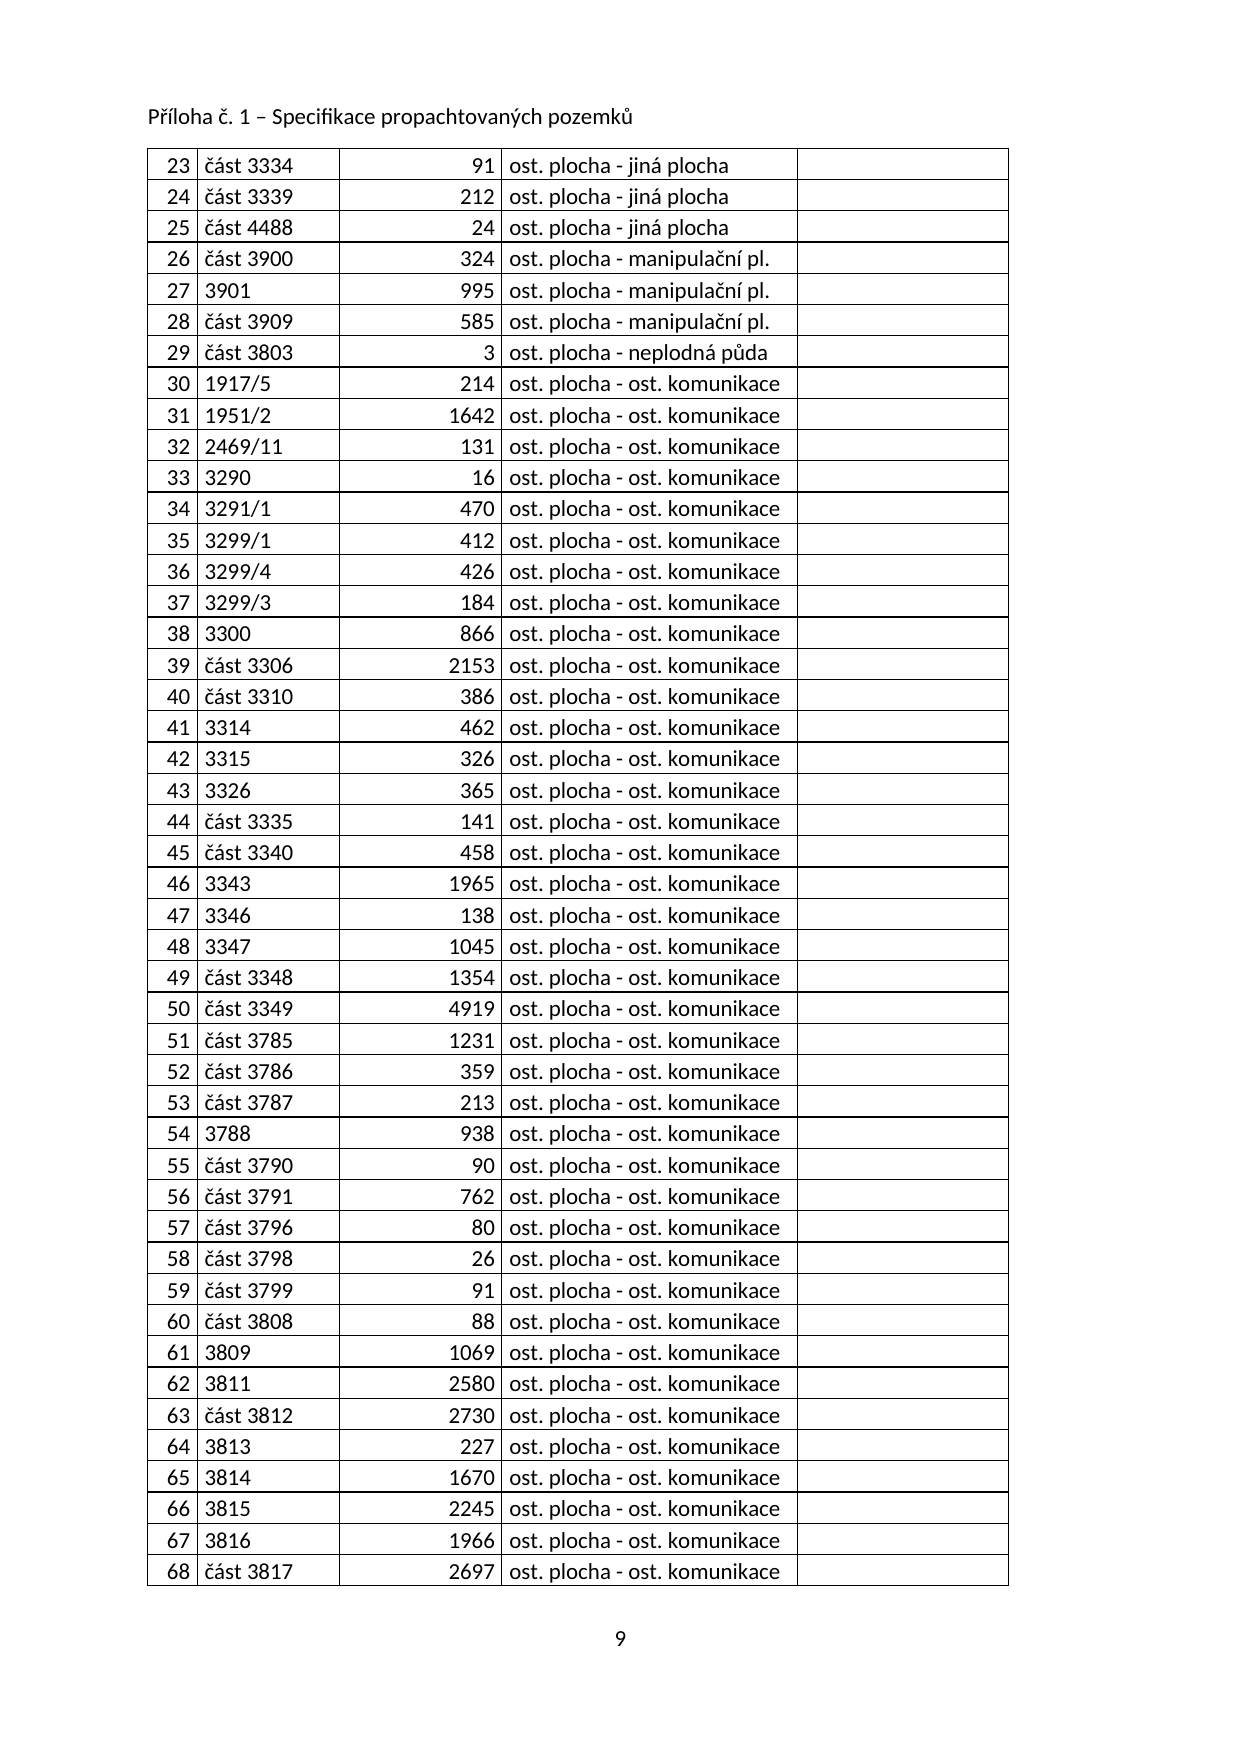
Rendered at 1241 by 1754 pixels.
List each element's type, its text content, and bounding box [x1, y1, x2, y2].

table_cell 1917/5 [198, 368, 339, 398]
table_cell [798, 243, 1008, 273]
table_cell 213 [340, 1086, 501, 1116]
table_cell 59 [148, 1274, 197, 1304]
table_cell část 3335 [198, 805, 339, 835]
table_cell 29 [148, 336, 197, 366]
table_cell 386 [340, 680, 501, 710]
table_cell ost. plocha - ost. komunikace [502, 1461, 797, 1491]
table_cell 3343 [198, 868, 339, 898]
table_cell část 3812 [198, 1399, 339, 1429]
table_cell 38 [148, 618, 197, 648]
table_cell [798, 180, 1008, 210]
table_cell 1069 [340, 1336, 501, 1366]
table_cell 3901 [198, 274, 339, 304]
table_cell 3290 [198, 461, 339, 491]
table_cell ost. plocha - manipulační pl. [502, 243, 797, 273]
table_cell 80 [340, 1211, 501, 1241]
table_cell [798, 961, 1008, 991]
table_cell 324 [340, 243, 501, 273]
table_cell ost. plocha - ost. komunikace [502, 1211, 797, 1241]
table_cell část 3790 [198, 1149, 339, 1179]
table_cell 3299/1 [198, 524, 339, 554]
table_cell [798, 836, 1008, 866]
table_cell 3299/3 [198, 586, 339, 616]
table_cell [798, 211, 1008, 241]
table_cell 585 [340, 305, 501, 335]
table_cell ost. plocha - ost. komunikace [502, 1524, 797, 1554]
table_cell [798, 1211, 1008, 1241]
table_cell ost. plocha - ost. komunikace [502, 1274, 797, 1304]
table_cell ost. plocha - ost. komunikace [502, 493, 797, 523]
table_cell ost. plocha - ost. komunikace [502, 368, 797, 398]
table_cell ost. plocha - ost. komunikace [502, 461, 797, 491]
table_cell [798, 1180, 1008, 1210]
table_cell část 3900 [198, 243, 339, 273]
table_cell 23 [148, 149, 197, 179]
table_cell část 3348 [198, 961, 339, 991]
table_cell [798, 930, 1008, 960]
table_cell 3315 [198, 743, 339, 773]
table_cell ost. plocha - ost. komunikace [502, 649, 797, 679]
table_cell ost. plocha - ost. komunikace [502, 1024, 797, 1054]
table_cell 44 [148, 805, 197, 835]
table_cell 54 [148, 1118, 197, 1148]
table_cell 3300 [198, 618, 339, 648]
table_cell [798, 1243, 1008, 1273]
table_cell 56 [148, 1180, 197, 1210]
table_cell část 3799 [198, 1274, 339, 1304]
table_cell 212 [340, 180, 501, 210]
table_cell ost. plocha - ost. komunikace [502, 743, 797, 773]
table_cell ost. plocha - ost. komunikace [502, 930, 797, 960]
table_cell [798, 368, 1008, 398]
table_cell [798, 586, 1008, 616]
table_cell [798, 1149, 1008, 1179]
table_cell ost. plocha - ost. komunikace [502, 711, 797, 741]
table_cell ost. plocha - ost. komunikace [502, 1149, 797, 1179]
table_cell 2580 [340, 1368, 501, 1398]
table_cell [798, 1461, 1008, 1491]
table_cell [798, 1055, 1008, 1085]
table_cell [798, 899, 1008, 929]
table_cell 66 [148, 1493, 197, 1523]
table_cell část 4488 [198, 211, 339, 241]
table_cell ost. plocha - ost. komunikace [502, 586, 797, 616]
table_cell 91 [340, 1274, 501, 1304]
table_cell 34 [148, 493, 197, 523]
table_cell část 3798 [198, 1243, 339, 1273]
table_cell [798, 1274, 1008, 1304]
table_cell [798, 711, 1008, 741]
table_cell 2730 [340, 1399, 501, 1429]
table_cell 64 [148, 1430, 197, 1460]
table_cell [798, 618, 1008, 648]
table_cell [798, 1024, 1008, 1054]
table_cell 33 [148, 461, 197, 491]
table_cell část 3796 [198, 1211, 339, 1241]
table_cell [798, 149, 1008, 179]
table_cell ost. plocha - ost. komunikace [502, 836, 797, 866]
table_cell část 3786 [198, 1055, 339, 1085]
table_cell ost. plocha - manipulační pl. [502, 274, 797, 304]
table_cell 90 [340, 1149, 501, 1179]
table_cell [798, 649, 1008, 679]
table_cell 1670 [340, 1461, 501, 1491]
table_cell [798, 399, 1008, 429]
table_cell ost. plocha - ost. komunikace [502, 774, 797, 804]
table_cell 55 [148, 1149, 197, 1179]
table_cell 36 [148, 555, 197, 585]
table_cell ost. plocha - ost. komunikace [502, 961, 797, 991]
table_cell 3314 [198, 711, 339, 741]
table_cell část 3808 [198, 1305, 339, 1335]
table_cell 141 [340, 805, 501, 835]
table_cell ost. plocha - ost. komunikace [502, 680, 797, 710]
table_cell 47 [148, 899, 197, 929]
table_cell 866 [340, 618, 501, 648]
table_cell 62 [148, 1368, 197, 1398]
table_cell ost. plocha - ost. komunikace [502, 1399, 797, 1429]
table_cell 50 [148, 993, 197, 1023]
table_cell 67 [148, 1524, 197, 1554]
table_cell 42 [148, 743, 197, 773]
table_cell ost. plocha - ost. komunikace [502, 1243, 797, 1273]
table_cell 2697 [340, 1555, 501, 1585]
table_cell ost. plocha - ost. komunikace [502, 805, 797, 835]
table_cell 30 [148, 368, 197, 398]
table_cell 3813 [198, 1430, 339, 1460]
table_cell 48 [148, 930, 197, 960]
table_cell část 3349 [198, 993, 339, 1023]
table_cell [798, 774, 1008, 804]
table_cell 63 [148, 1399, 197, 1429]
table_cell ost. plocha - ost. komunikace [502, 1086, 797, 1116]
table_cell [502, 149, 797, 179]
table_cell 762 [340, 1180, 501, 1210]
table_cell [798, 680, 1008, 710]
table_cell ost. plocha - ost. komunikace [502, 399, 797, 429]
table_cell 412 [340, 524, 501, 554]
table_cell [798, 555, 1008, 585]
table_cell 58 [148, 1243, 197, 1273]
table_cell 1231 [340, 1024, 501, 1054]
table_cell 3809 [198, 1336, 339, 1366]
table_cell [798, 1305, 1008, 1335]
table_cell 40 [148, 680, 197, 710]
table_cell 31 [148, 399, 197, 429]
table_cell 68 [148, 1555, 197, 1585]
table_cell ost. plocha - jiná plocha [502, 180, 797, 210]
table_cell ost. plocha - ost. komunikace [502, 524, 797, 554]
table_cell 4919 [340, 993, 501, 1023]
table_cell 37 [148, 586, 197, 616]
table_cell ost. plocha - ost. komunikace [502, 1055, 797, 1085]
table_cell část 3306 [198, 649, 339, 679]
table_cell 3788 [198, 1118, 339, 1148]
table_cell část 3803 [198, 336, 339, 366]
table_cell [798, 1555, 1008, 1585]
table_cell 41 [148, 711, 197, 741]
table_cell 51 [148, 1024, 197, 1054]
table_cell 2153 [340, 649, 501, 679]
table_cell 60 [148, 1305, 197, 1335]
table_cell 3815 [198, 1493, 339, 1523]
table_cell 61 [148, 1336, 197, 1366]
table_cell ost. plocha - neplodná půda [502, 336, 797, 366]
table_cell 3346 [198, 899, 339, 929]
table_cell ost. plocha - ost. komunikace [502, 618, 797, 648]
table_cell 3299/4 [198, 555, 339, 585]
table_cell 359 [340, 1055, 501, 1085]
table_cell část 3817 [198, 1555, 339, 1585]
table_cell [798, 1493, 1008, 1523]
table_cell 1045 [340, 930, 501, 960]
table_cell [798, 1430, 1008, 1460]
table_cell 938 [340, 1118, 501, 1148]
table_cell 45 [148, 836, 197, 866]
table_cell 91 [340, 149, 501, 179]
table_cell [502, 1555, 797, 1585]
table_cell 470 [340, 493, 501, 523]
table_cell 458 [340, 836, 501, 866]
table_cell 227 [340, 1430, 501, 1460]
table_cell 1965 [340, 868, 501, 898]
table_cell ost. plocha - jiná plocha [502, 211, 797, 241]
table_cell 1951/2 [198, 399, 339, 429]
table_cell 35 [148, 524, 197, 554]
table_cell část 3791 [198, 1180, 339, 1210]
table_cell 65 [148, 1461, 197, 1491]
table_cell [798, 993, 1008, 1023]
table_cell 46 [148, 868, 197, 898]
table_cell ost. plocha - ost. komunikace [502, 555, 797, 585]
table_cell 32 [148, 430, 197, 460]
table_cell 26 [340, 1243, 501, 1273]
table_cell 43 [148, 774, 197, 804]
table_cell ost. plocha - ost. komunikace [502, 993, 797, 1023]
table_cell část 3785 [198, 1024, 339, 1054]
table_cell 3347 [198, 930, 339, 960]
table_cell 138 [340, 899, 501, 929]
table_cell část 3310 [198, 680, 339, 710]
table_cell 365 [340, 774, 501, 804]
table_cell 88 [340, 1305, 501, 1335]
table_cell 326 [340, 743, 501, 773]
table_cell část 3334 [198, 149, 339, 179]
table_cell [798, 336, 1008, 366]
table_cell 184 [340, 586, 501, 616]
table_cell [798, 743, 1008, 773]
table_cell [798, 493, 1008, 523]
table_cell 49 [148, 961, 197, 991]
table_cell 3814 [198, 1461, 339, 1491]
table_cell [798, 1368, 1008, 1398]
table_cell ost. plocha - ost. komunikace [502, 430, 797, 460]
table_cell [798, 868, 1008, 898]
table_cell 39 [148, 649, 197, 679]
table_cell část 3339 [198, 180, 339, 210]
table_cell [798, 1399, 1008, 1429]
table_cell ost. plocha - ost. komunikace [502, 899, 797, 929]
table_cell [798, 461, 1008, 491]
table_cell ost. plocha - manipulační pl. [502, 305, 797, 335]
table_cell část 3340 [198, 836, 339, 866]
table_cell [798, 1086, 1008, 1116]
table_cell 131 [340, 430, 501, 460]
table_cell [798, 305, 1008, 335]
table_cell ost. plocha - ost. komunikace [502, 1305, 797, 1335]
table_cell 52 [148, 1055, 197, 1085]
table_cell [798, 1524, 1008, 1554]
table_cell 27 [148, 274, 197, 304]
table_cell [798, 805, 1008, 835]
table_cell ost. plocha - ost. komunikace [502, 1336, 797, 1366]
table_cell 1966 [340, 1524, 501, 1554]
table_cell 16 [340, 461, 501, 491]
table_cell 26 [148, 243, 197, 273]
table_cell 3811 [198, 1368, 339, 1398]
table_cell ost. plocha - ost. komunikace [502, 1430, 797, 1460]
table_cell 24 [148, 180, 197, 210]
table_cell 3 [340, 336, 501, 366]
table_cell 53 [148, 1086, 197, 1116]
table_cell 2469/11 [198, 430, 339, 460]
table_cell 3816 [198, 1524, 339, 1554]
table_cell 426 [340, 555, 501, 585]
table_cell ost. plocha - ost. komunikace [502, 1118, 797, 1148]
table_cell 24 [340, 211, 501, 241]
table_cell 2245 [340, 1493, 501, 1523]
table_cell část 3787 [198, 1086, 339, 1116]
table_cell 1642 [340, 399, 501, 429]
table_cell 3326 [198, 774, 339, 804]
table_cell 28 [148, 305, 197, 335]
table_cell 1354 [340, 961, 501, 991]
table_cell [798, 274, 1008, 304]
table_cell 462 [340, 711, 501, 741]
table_cell 25 [148, 211, 197, 241]
table_cell 3291/1 [198, 493, 339, 523]
table_cell 214 [340, 368, 501, 398]
table_cell [798, 1118, 1008, 1148]
table_cell 995 [340, 274, 501, 304]
table_cell ost. plocha - ost. komunikace [502, 1368, 797, 1398]
table_cell ost. plocha - ost. komunikace [502, 868, 797, 898]
table_cell 57 [148, 1211, 197, 1241]
table_cell [798, 430, 1008, 460]
table_cell část 3909 [198, 305, 339, 335]
table_cell [798, 1336, 1008, 1366]
table_cell ost. plocha - ost. komunikace [502, 1180, 797, 1210]
table_cell [798, 524, 1008, 554]
table_cell ost. plocha - ost. komunikace [502, 1493, 797, 1523]
